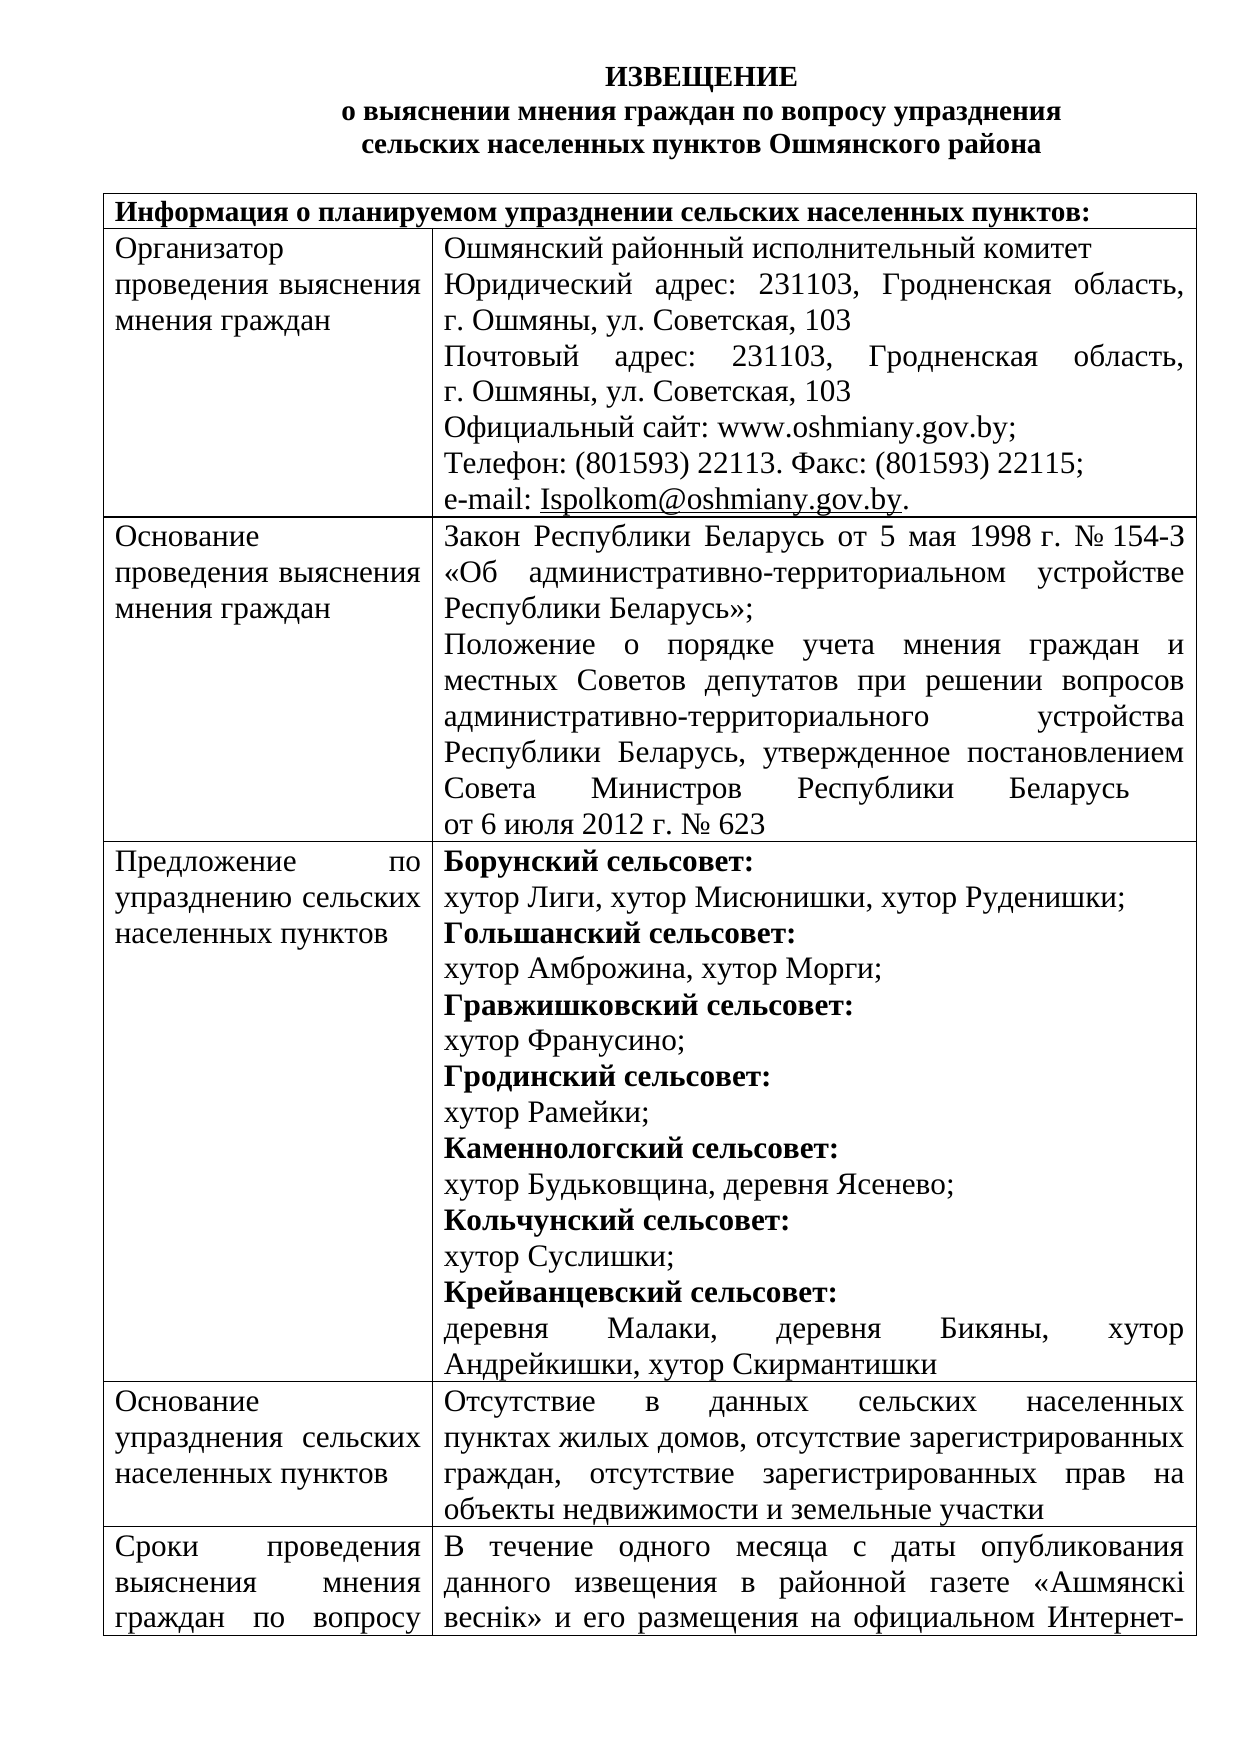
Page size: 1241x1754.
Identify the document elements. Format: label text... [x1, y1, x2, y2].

table_cell Предложение по упразднению сельских населенных пунктов [104, 842, 432, 1381]
text сельских населенных пунктов Ошмянского района [192, 126, 1152, 160]
table_cell Организатор проведения выяснения мнения граждан [104, 229, 432, 516]
table_header Информация о планируемом упразднении сельских населенных пунктов: [104, 194, 1196, 228]
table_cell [433, 1527, 1196, 1635]
table_cell Закон Республики Беларусь от 5 мая 1998 г. № 154-З «Об административно-территориальном устройстве Республики Беларусь»; Положение о порядке учета мнения граждан и местных Советов депутатов при решении вопросов административно-территориального устройства Республики Беларусь, утвержденное постановлением Совета Министров Республики Беларусь от 6 июля 2012 г. № 623 [433, 518, 1196, 841]
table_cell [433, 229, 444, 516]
table_cell Основание проведения выяснения мнения граждан [104, 518, 432, 841]
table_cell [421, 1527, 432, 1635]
table_cell Борунский сельсовет: хутор Лиги, хутор Мисюнишки, хутор Руденишки; Гольшанский сельсовет: хутор Амброжина, хутор Морги; Гравжишковский сельсовет: хутор Франусино; Гродинский сельсовет: хутор Рамейки; Каменнологский сельсовет: хутор Будьковщина, деревня Ясенево; Кольчунский сельсовет: хутор Суслишки; Крейванцевский сельсовет: деревня Малаки, деревня Бикяны, хутор Андрейкишки, хутор Скирмантишки [433, 842, 1196, 1381]
text о выяснении мнения граждан по вопросу упразднения [192, 93, 1152, 126]
table_cell Ошмянский районный исполнительный комитет Юридический адрес: 231103, Гродненская область, г. Ошмяны, ул. Советская, 103 Почтовый адрес: 231103, Гродненская область, г. Ошмяны, ул. Советская, 103 Официальный сайт: www.oshmiany.gov.by; Телефон: (801593) 22113. Факс: (801593) 22115; e-mail: Ispolkom@oshmiany.gov.by. [851, 229, 1196, 516]
table_cell Основание упразднения сельских населенных пунктов [104, 1382, 432, 1526]
table_cell Отсутствие в данных сельских населенных пунктах жилых домов, отсутствие зарегистрированных граждан, отсутствие зарегистрированных прав на объекты недвижимости и земельные участки [433, 1382, 1196, 1526]
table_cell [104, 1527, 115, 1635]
text ИЗВЕЩЕНИЕ [192, 59, 1152, 93]
